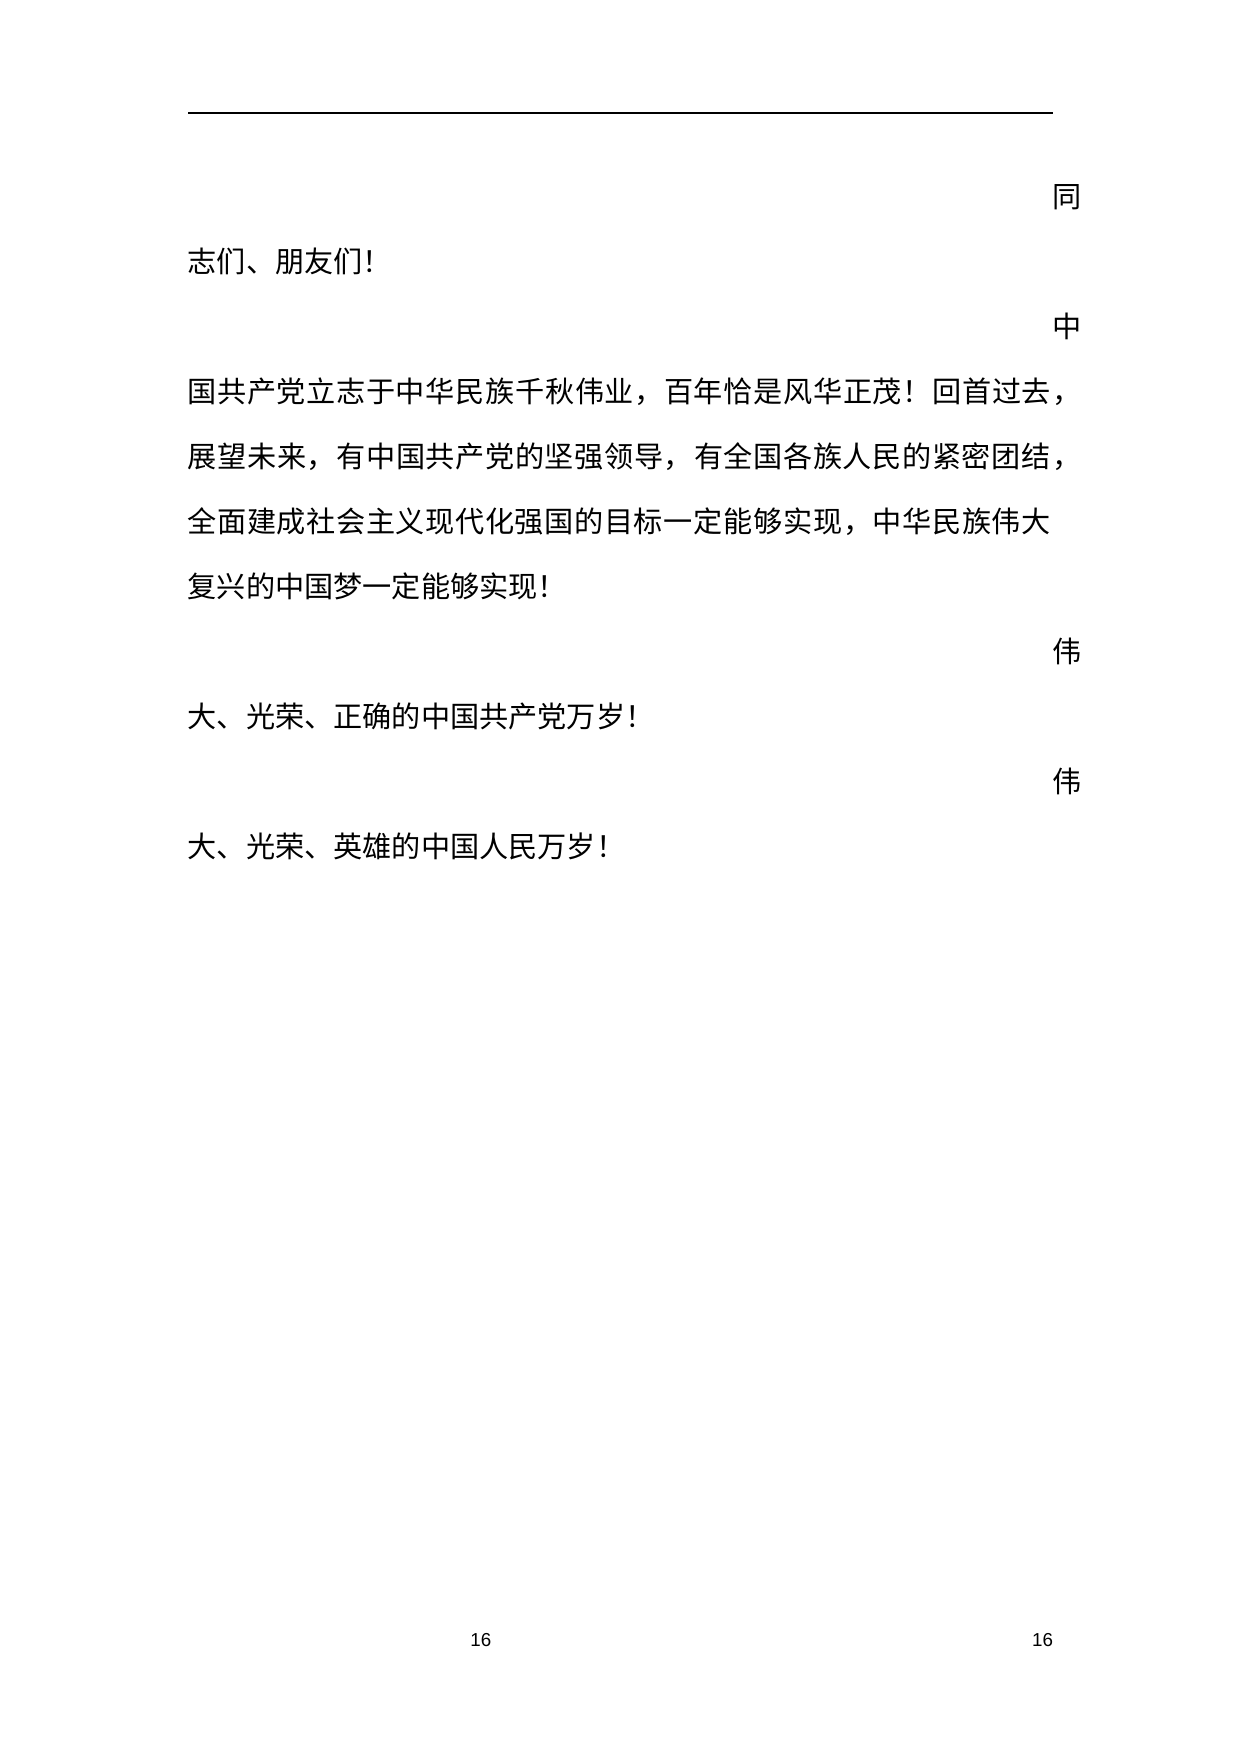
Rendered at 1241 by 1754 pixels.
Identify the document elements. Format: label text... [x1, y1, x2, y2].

text 同志们、朋友们！ [187, 162, 1053, 292]
text 伟大、光荣、英雄的中国人民万岁！ [187, 747, 1053, 877]
text 中国共产党立志于中华民族千秋伟业，百年恰是风华正茂！回首过去，展望未来，有中国共产党的坚强领导，有全国各族人民的紧密团结，全面建成社会主义现代化强国的目标一定能够实现，中华民族伟大复兴的中国梦一定能够实现！ [187, 292, 1053, 617]
text 伟大、光荣、正确的中国共产党万岁！ [187, 617, 1053, 747]
